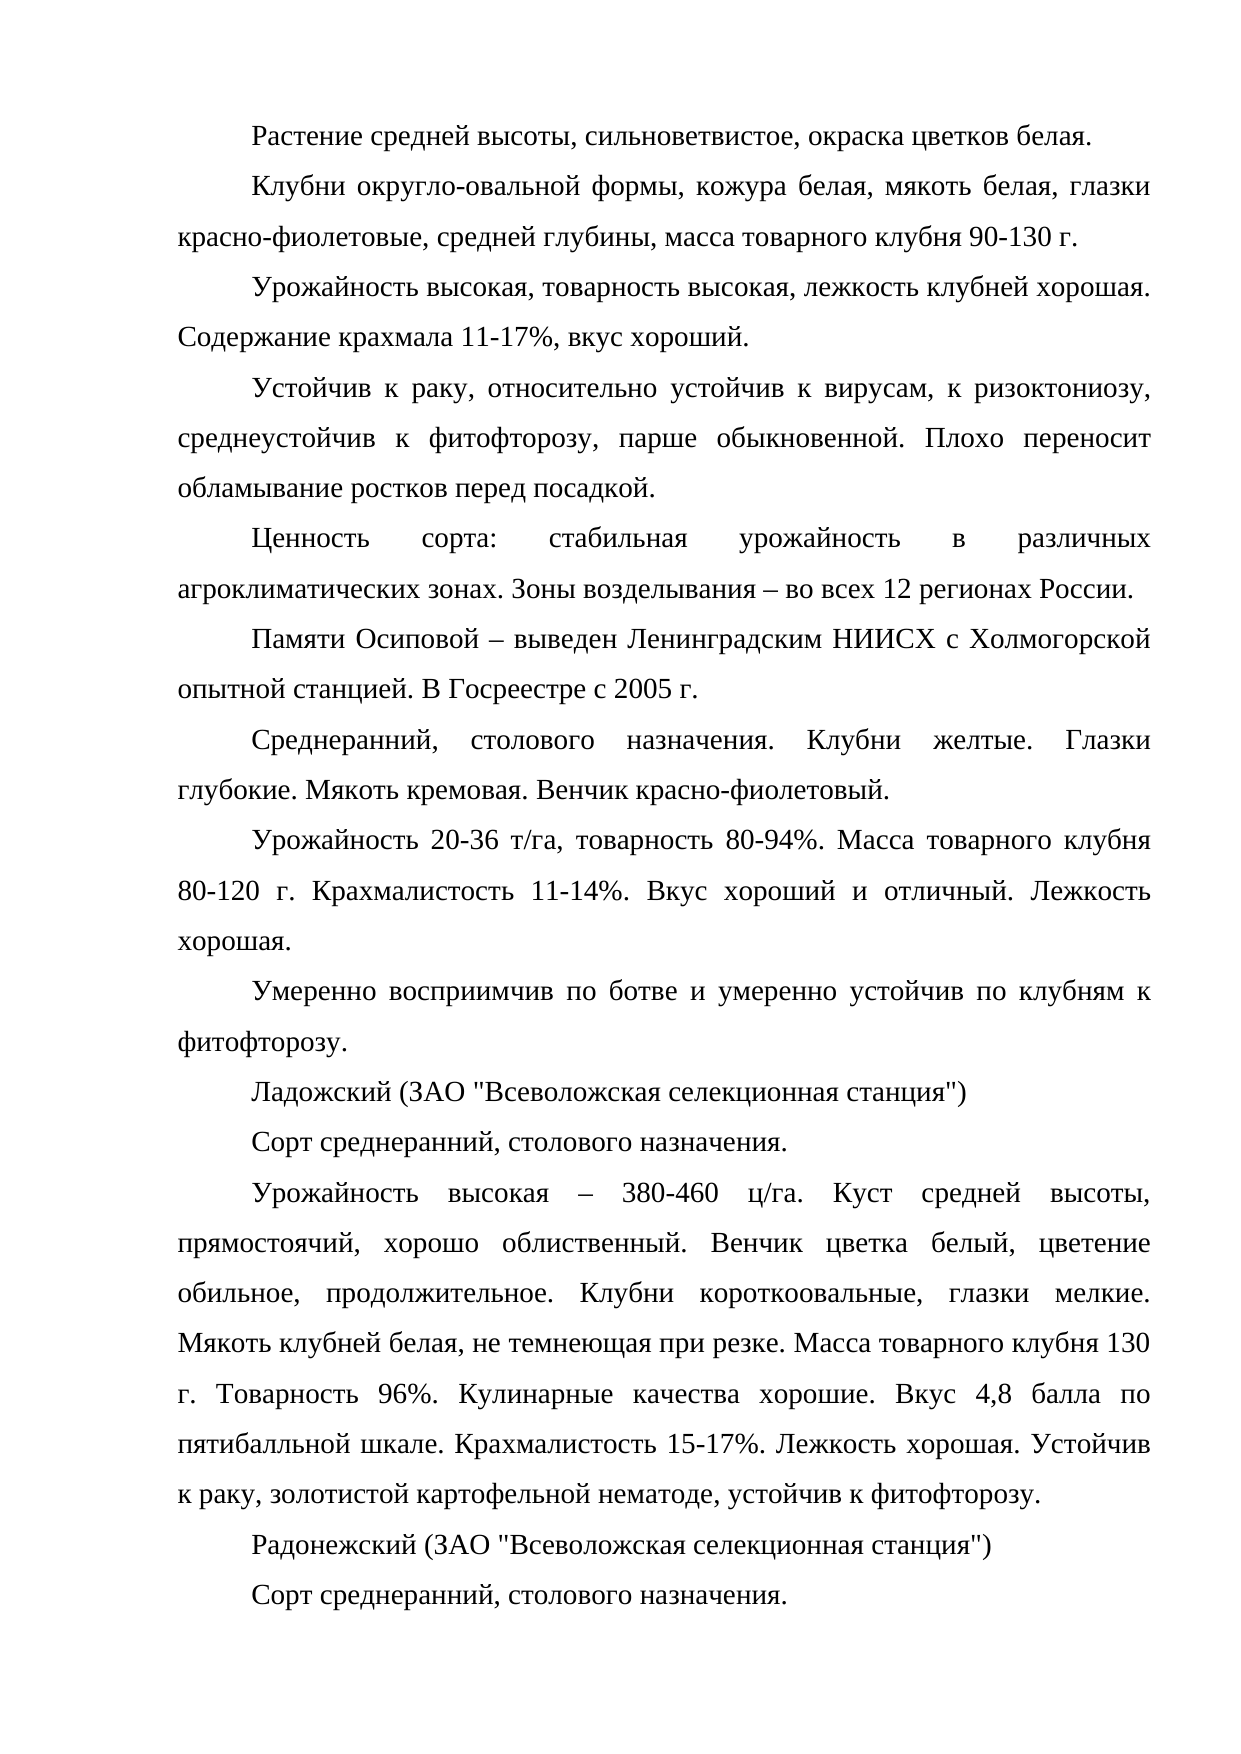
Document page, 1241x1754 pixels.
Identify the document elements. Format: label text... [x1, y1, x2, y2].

text Клубни округло-овальной формы, кожура белая, мякоть белая, глазки красно-фиолетовые, средней глубины, масса товарного клубня 90-130 г. [177, 168, 1152, 252]
text Ценность сорта: стабильная урожайность в различных агроклиматических зонах. Зоны возделывания – во всех 12 регионах России. [177, 521, 1152, 604]
text Сорт среднеранний, столового назначения. [177, 1577, 1152, 1611]
text Ладожский (ЗАО "Всеволожская селекционная станция") [177, 1074, 1152, 1108]
text Умеренно восприимчив по ботве и умеренно устойчив по клубням к фитофторозу. [177, 973, 1152, 1057]
text Растение средней высоты, сильноветвистое, окраска цветков белая. [177, 118, 1152, 152]
text Урожайность высокая, товарность высокая, лежкость клубней хорошая. Содержание крахмала 11-17%, вкус хороший. [177, 269, 1152, 353]
text Урожайность высокая – 380-460 ц/га. Куст средней высоты, прямостоячий, хорошо облиственный. Венчик цветка белый, цветение обильное, продолжительное. Клубни короткоовальные, глазки мелкие. Мякоть клубней белая, не темнеющая при резке. Масса товарного клубня 130 г. Товарность 96%. Кулинарные качества хорошие. Вкус 4,8 балла по пятибалльной шкале. Крахмалистость 15-17%. Лежкость хорошая. Устойчив к раку, золотистой картофельной нематоде, устойчив к фитофторозу. [177, 1175, 1152, 1510]
text Радонежский (ЗАО "Всеволожская селекционная станция") [177, 1527, 1152, 1560]
text Урожайность 20-36 т/га, товарность 80-94%. Масса товарного клубня 80-120 г. Крахмалистость 11-14%. Вкус хороший и отличный. Лежкость хорошая. [177, 822, 1152, 957]
text Среднеранний, столового назначения. Клубни желтые. Глазки глубокие. Мякоть кремовая. Венчик красно-фиолетовый. [177, 722, 1152, 806]
text Сорт среднеранний, столового назначения. [177, 1124, 1152, 1158]
text Устойчив к раку, относительно устойчив к вирусам, к ризоктониозу, среднеустойчив к фитофторозу, парше обыкновенной. Плохо переносит обламывание ростков перед посадкой. [177, 370, 1152, 504]
text Памяти Осиповой – выведен Ленинградским НИИСХ с Холмогорской опытной станцией. В Госреестре с 2005 г. [177, 621, 1152, 705]
